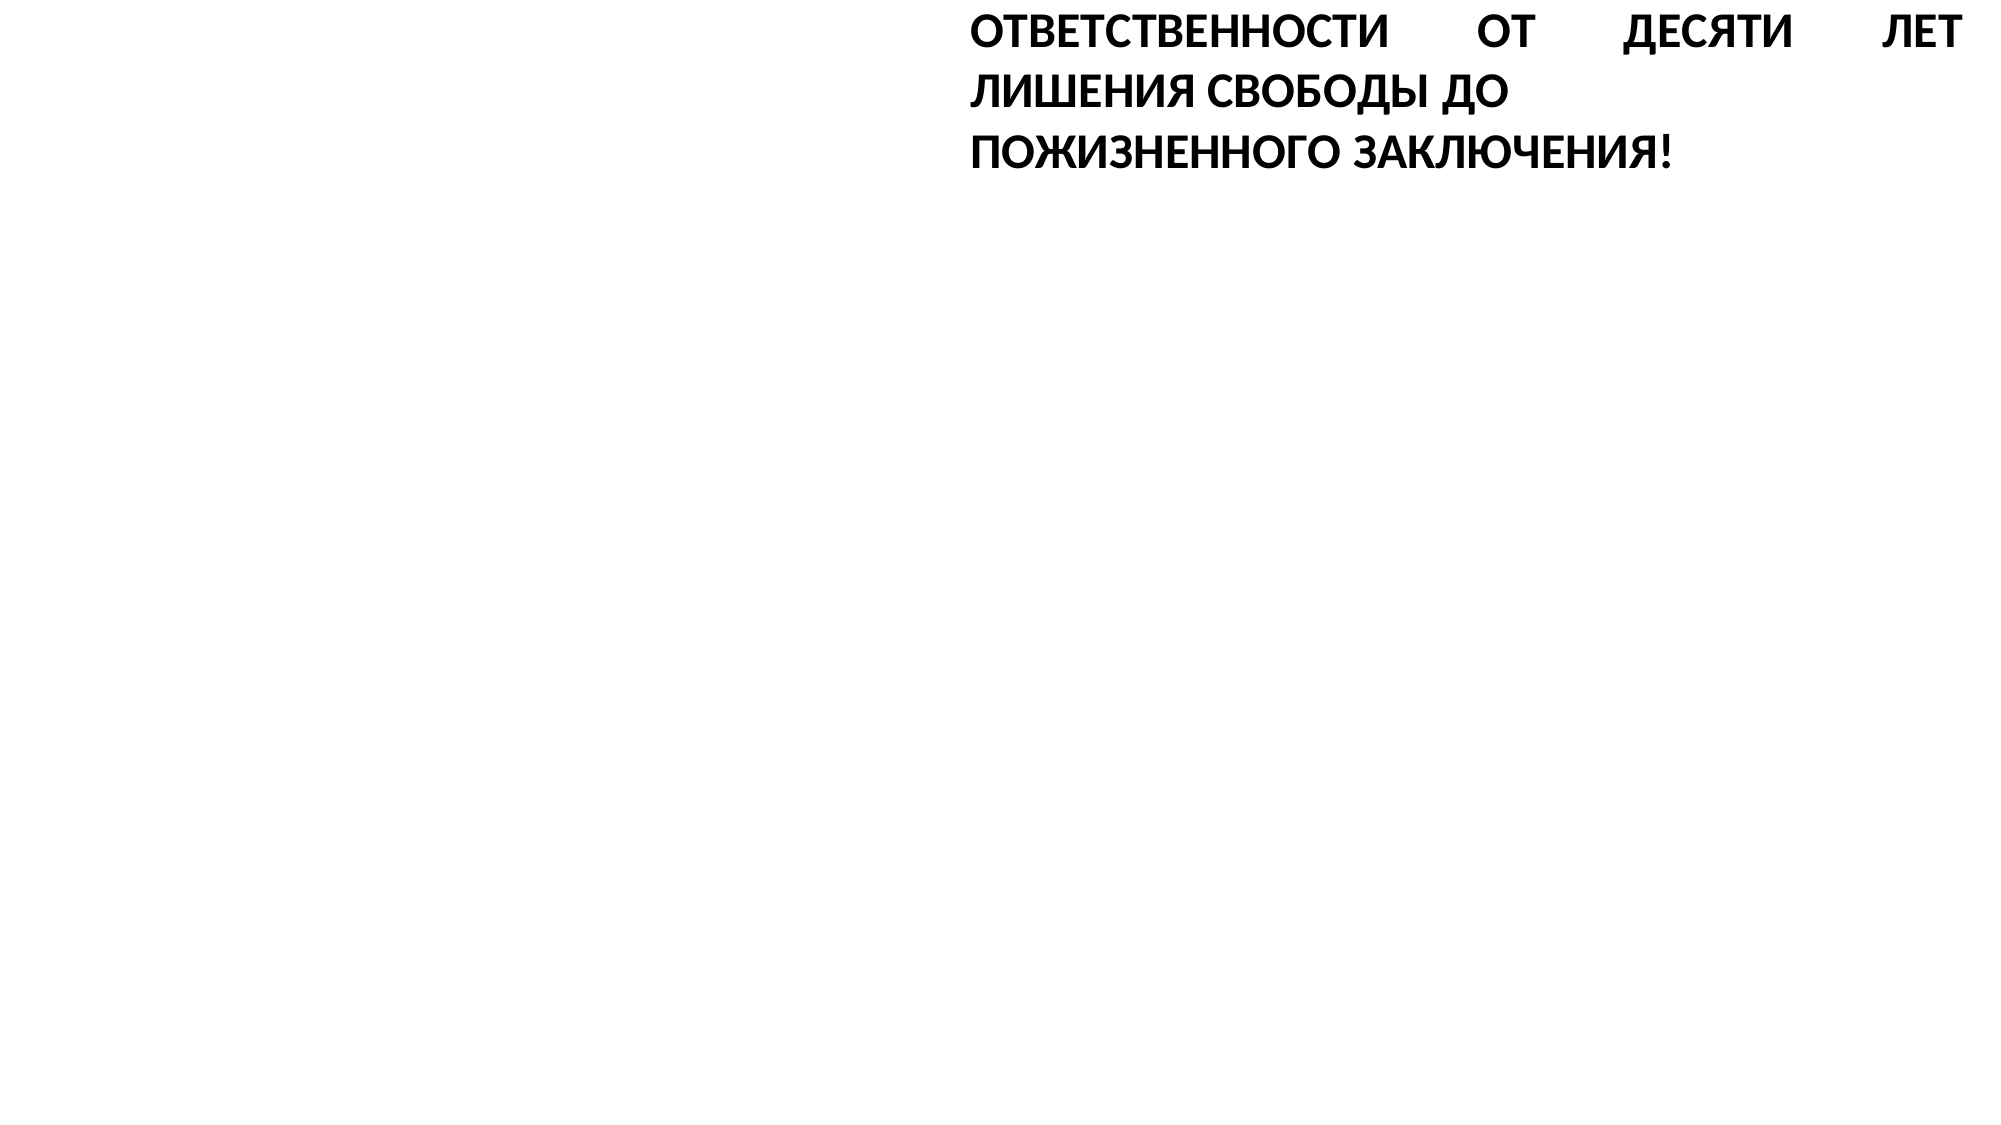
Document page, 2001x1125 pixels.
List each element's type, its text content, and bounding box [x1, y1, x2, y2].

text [970, 0, 1963, 120]
text ПОЖИЗНЕННОГО ЗАКЛЮЧЕНИЯ! [970, 120, 2000, 180]
